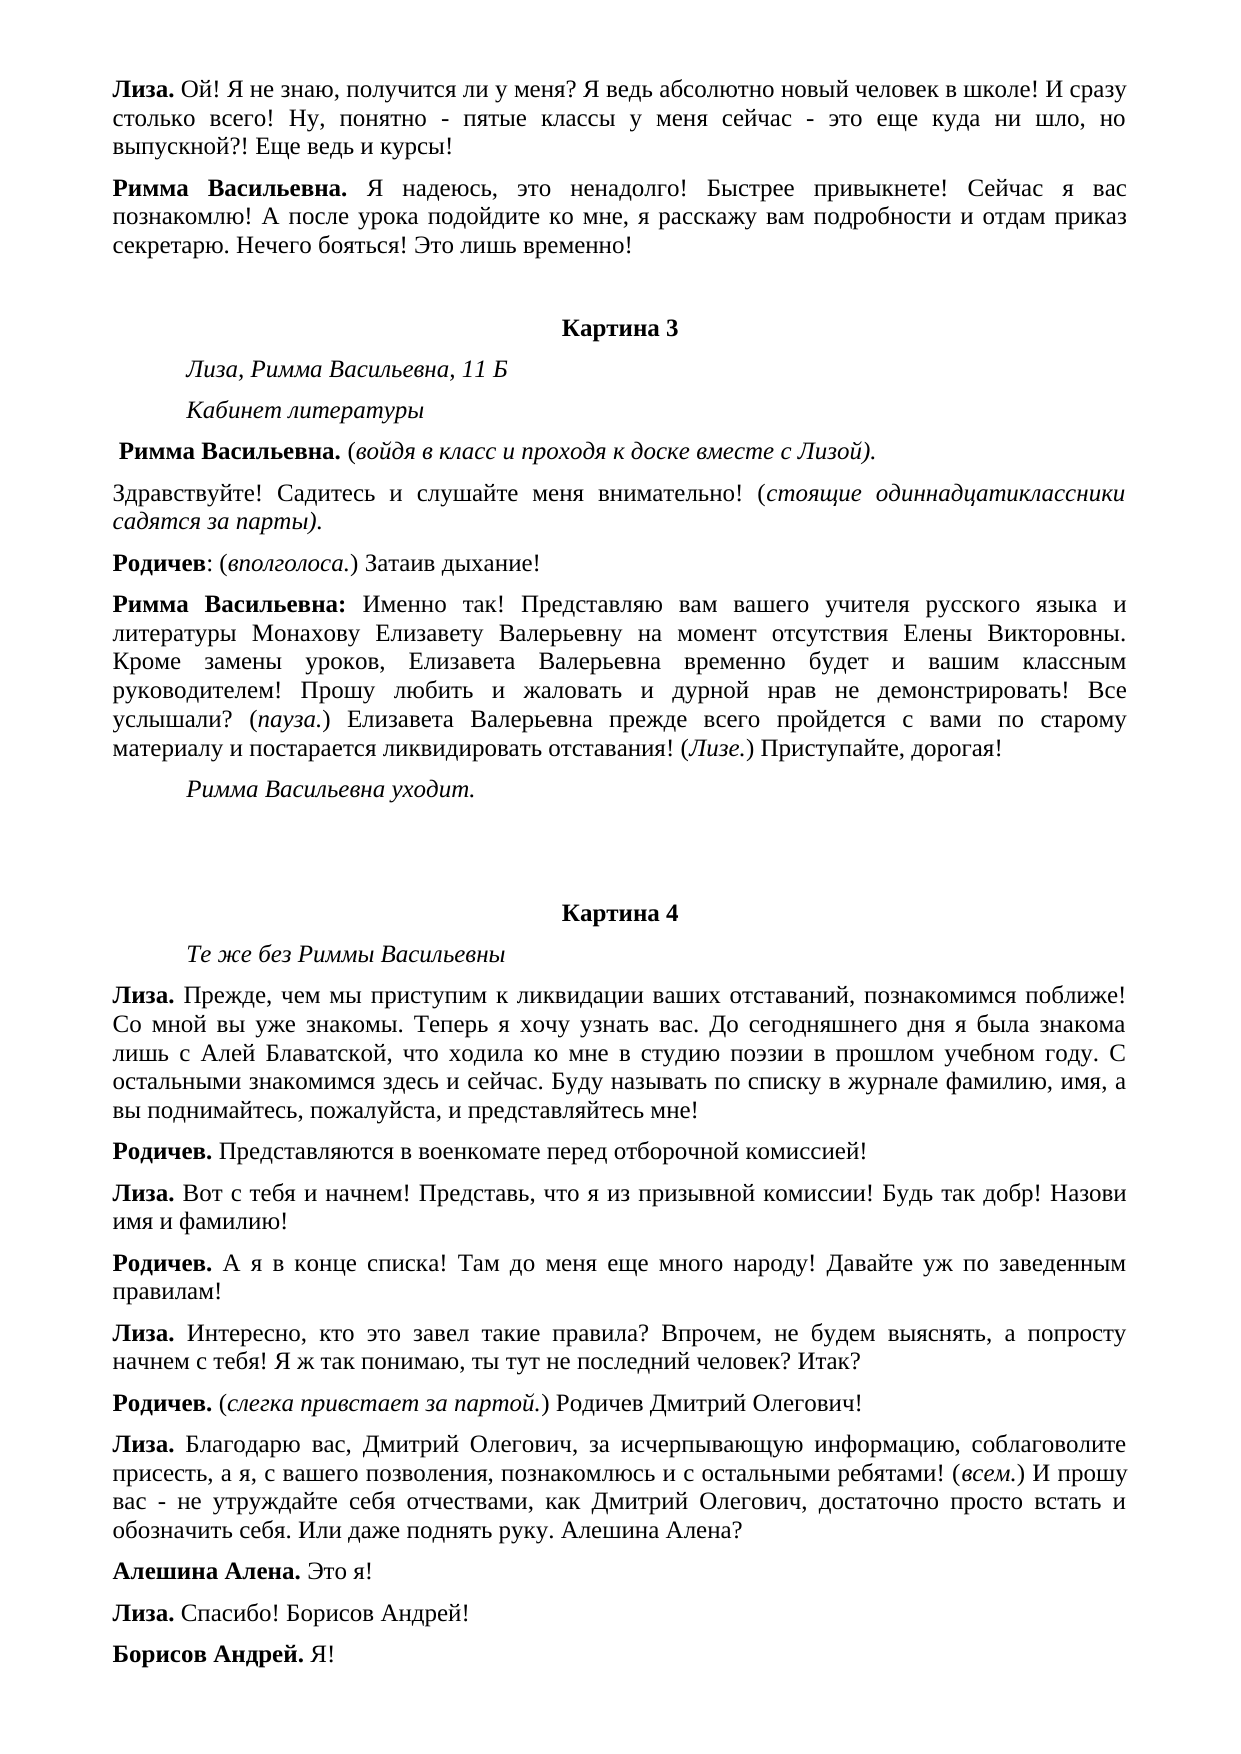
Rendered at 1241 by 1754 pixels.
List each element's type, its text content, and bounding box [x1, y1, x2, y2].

text Родичев: (вполголоса.) Затаив дыхание! [112, 548, 1128, 576]
text Лиза. Прежде, чем мы приступим к ликвидации ваших отставаний, познакомимся поближе! Со мной вы уже знакомы. Теперь я хочу узнать вас. До сегодняшнего дня я была знакома лишь с Алей Блаватской, что ходила ко мне в студию поэзии в прошлом учебном году. С остальными знакомимся здесь и сейчас. Буду называть по списку в журнале фамилию, имя, а вы поднимайтесь, пожалуйста, и представляйтесь мне! [112, 980, 1128, 1124]
text Лиза. Интересно, кто это завел такие правила? Впрочем, не будем выяснять, а попросту начнем с тебя! Я ж так понимаю, ты тут не последний человек? Итак? [112, 1318, 1128, 1375]
text Римма Васильевна. Я надеюсь, это ненадолго! Быстрее привыкнете! Сейчас я вас познакомлю! А после урока подойдите ко мне, я расскажу вам подробности и отдам приказ секретарю. Нечего бояться! Это лишь временно! [112, 173, 1128, 259]
text Кабинет литературы [112, 395, 1128, 424]
text Картина 4 [112, 898, 1128, 926]
text Лиза. Спасибо! Борисов Андрей! [112, 1598, 1128, 1626]
text Картина 3 [112, 313, 1128, 341]
text Алешина Алена. Это я! [112, 1556, 1128, 1585]
text Борисов Андрей. Я! [112, 1639, 1128, 1668]
text Те же без Риммы Васильевны [112, 939, 1128, 968]
text Римма Васильевна. (войдя в класс и проходя к доске вместе с Лизой). [112, 436, 1128, 465]
text Римма Васильевна уходит. [112, 774, 1128, 803]
text Лиза. Вот с тебя и начнем! Представь, что я из призывной комиссии! Будь так добр! Назови имя и фамилию! [112, 1178, 1128, 1235]
text Родичев. А я в конце списка! Там до меня еще много народу! Давайте уж по заведенным правилам! [112, 1248, 1128, 1305]
text Римма Васильевна: Именно так! Представляю вам вашего учителя русского языка и литературы Монахову Елизавету Валерьевну на момент отсутствия Елены Викторовны. Кроме замены уроков, Елизавета Валерьевна временно будет и вашим классным руководителем! Прошу любить и жаловать и дурной нрав не демонстрировать! Все услышали? (пауза.) Елизавета Валерьевна прежде всего пройдется с вами по старому материалу и постарается ликвидировать отставания! (Лизе.) Приступайте, дорогая! [112, 589, 1128, 761]
text Лиза. Благодарю вас, Дмитрий Олегович, за исчерпывающую информацию, соблаговолите присесть, а я, с вашего позволения, познакомлюсь и с остальными ребятами! (всем.) И прошу вас - не утруждайте себя отчествами, как Дмитрий Олегович, достаточно просто встать и обозначить себя. Или даже поднять руку. Алешина Алена? [112, 1429, 1128, 1544]
text Родичев. Представляются в военкомате перед отборочной комиссией! [112, 1136, 1128, 1165]
text Лиза, Римма Васильевна, 11 Б [112, 354, 1128, 383]
text Здравствуйте! Садитесь и слушайте меня внимательно! (стоящие одиннадцатиклассники садятся за парты). [112, 478, 1128, 535]
text Родичев. (слегка привстает за партой.) Родичев Дмитрий Олегович! [112, 1388, 1128, 1416]
text Лиза. Ой! Я не знаю, получится ли у меня? Я ведь абсолютно новый человек в школе! И сразу столько всего! Ну, понятно - пятые классы у меня сейчас - это еще куда ни шло, но выпускной?! Еще ведь и курсы! [112, 74, 1128, 160]
